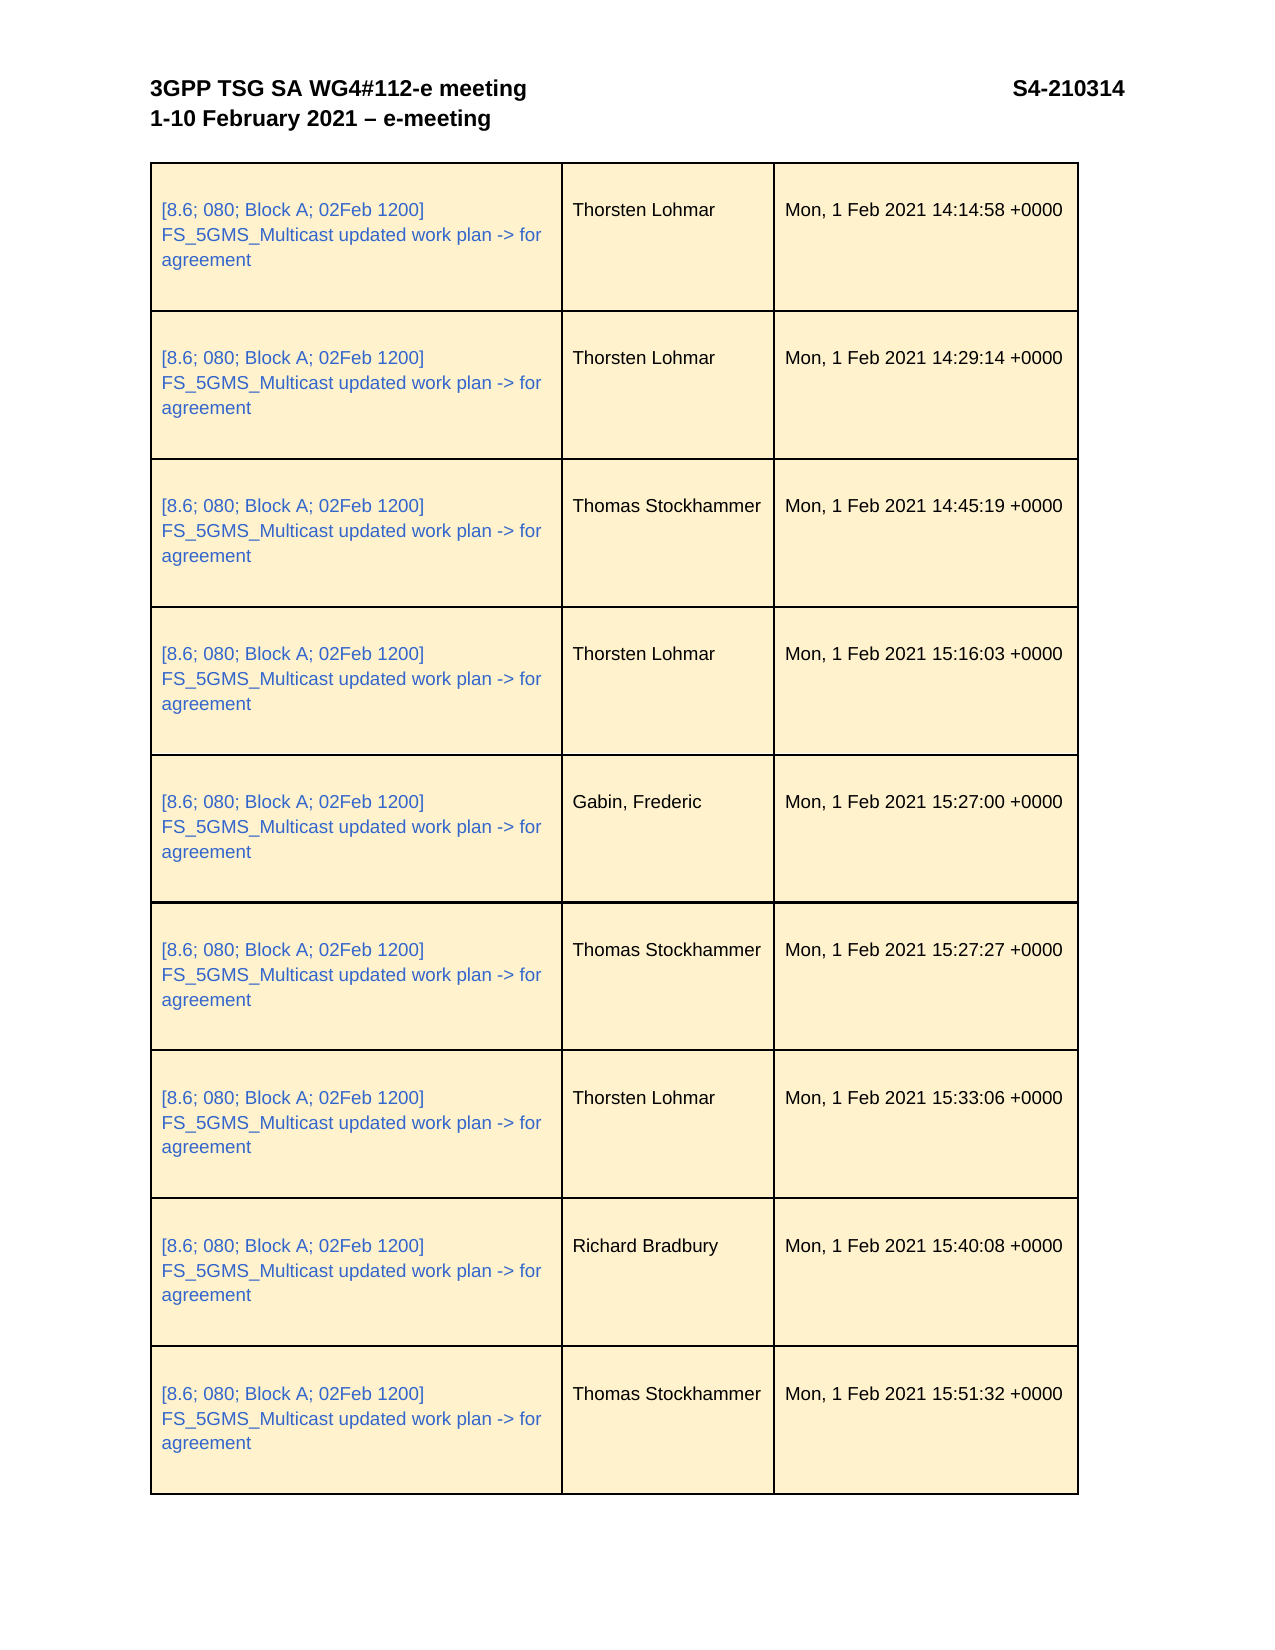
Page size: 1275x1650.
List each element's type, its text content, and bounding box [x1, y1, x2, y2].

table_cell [152, 1199, 561, 1345]
table_cell [8.6; 080; Block A; 02Feb 1200] FS_5GMS_Multicast updated work plan -> for agreement [152, 608, 561, 753]
table_cell Mon, 1 Feb 2021 15:51:32 +0000 [775, 1347, 1077, 1493]
table_cell [8.6; 080; Block A; 02Feb 1200] FS_5GMS_Multicast updated work plan -> for agreement [152, 1051, 561, 1197]
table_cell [152, 164, 561, 310]
table_cell Richard Bradbury [563, 1199, 773, 1345]
table_cell Gabin, Frederic [563, 756, 773, 901]
table_cell Mon, 1 Feb 2021 15:16:03 +0000 [775, 608, 1077, 753]
table_cell Thorsten Lohmar [563, 164, 773, 310]
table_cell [152, 1347, 561, 1493]
table_cell Mon, 1 Feb 2021 14:45:19 +0000 [775, 460, 1077, 606]
table_cell Thomas Stockhammer [563, 460, 773, 606]
table_cell Mon, 1 Feb 2021 14:14:58 +0000 [775, 164, 1077, 310]
table_cell [8.6; 080; Block A; 02Feb 1200] FS_5GMS_Multicast updated work plan -> for agreement [152, 756, 561, 901]
table_cell Thorsten Lohmar [563, 1051, 773, 1197]
table_cell Mon, 1 Feb 2021 15:33:06 +0000 [775, 1051, 1077, 1197]
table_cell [152, 312, 561, 458]
table_cell Mon, 1 Feb 2021 14:29:14 +0000 [775, 312, 1077, 458]
table_cell [8.6; 080; Block A; 02Feb 1200] FS_5GMS_Multicast updated work plan -> for agreement [152, 904, 561, 1049]
table_cell Mon, 1 Feb 2021 15:27:00 +0000 [775, 756, 1077, 901]
table_cell [8.6; 080; Block A; 02Feb 1200] FS_5GMS_Multicast updated work plan -> for agreement [152, 460, 561, 606]
table_cell Thomas Stockhammer [563, 1347, 773, 1493]
table_cell Thomas Stockhammer [563, 904, 773, 1049]
table_cell Thorsten Lohmar [563, 608, 773, 753]
table_cell Mon, 1 Feb 2021 15:40:08 +0000 [775, 1199, 1077, 1345]
table_cell Thorsten Lohmar [563, 312, 773, 458]
table_cell Mon, 1 Feb 2021 15:27:27 +0000 [775, 904, 1077, 1049]
